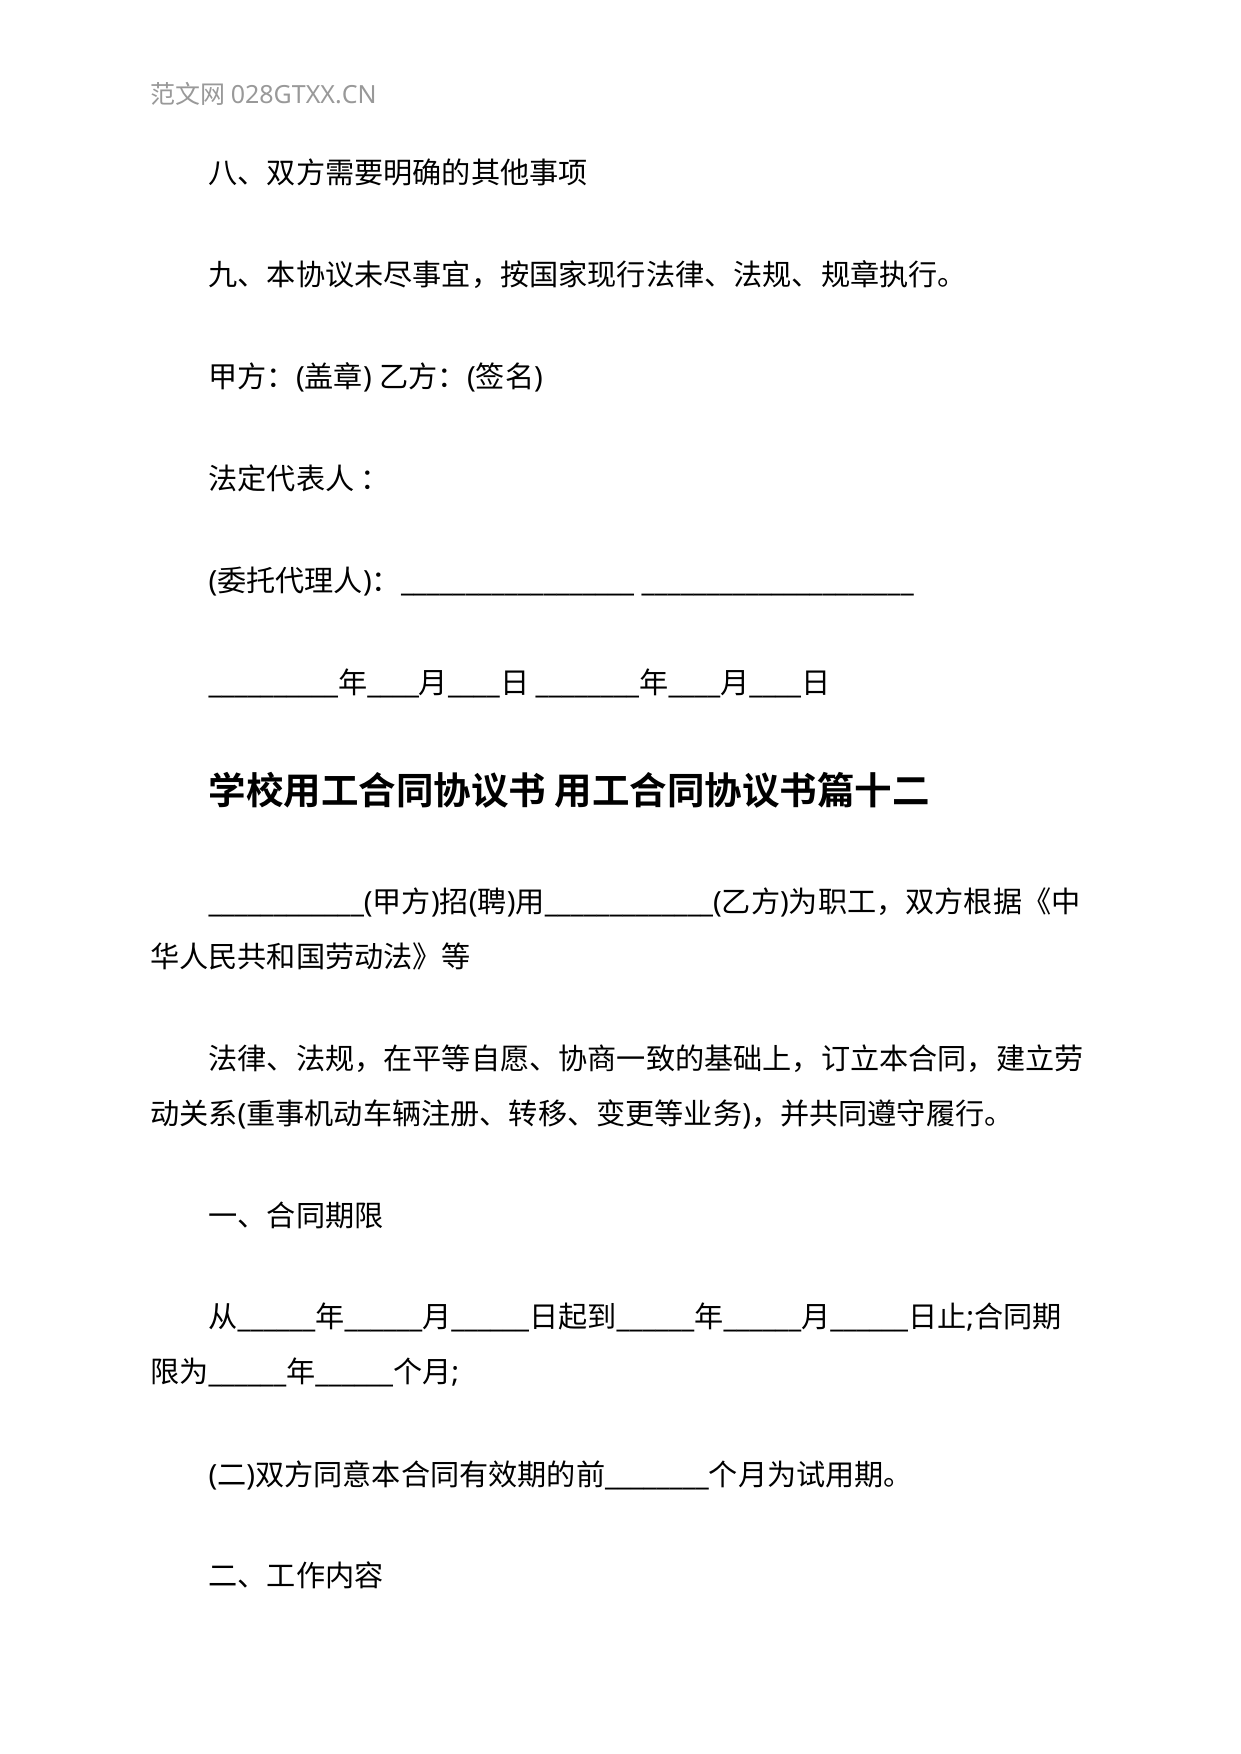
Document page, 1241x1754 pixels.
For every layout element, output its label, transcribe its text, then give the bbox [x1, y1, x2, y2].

text 从______年______月______日起到______年______月______日止;合同期限为______年______个月; [150, 1294, 1090, 1391]
text 甲方：(盖章) 乙方：(签名) [150, 353, 1090, 396]
text 二、工作内容 [150, 1553, 1090, 1595]
text (二)双方同意本合同有效期的前________个月为试用期。 [150, 1451, 1090, 1493]
text 一、合同期限 [150, 1192, 1090, 1234]
text 法定代表人 ： [150, 456, 1090, 498]
text __________年____月____日 ________年____月____日 [150, 659, 1090, 702]
text 八、双方需要明确的其他事项 [150, 150, 1090, 192]
text 九、本协议未尽事宜，按国家现行法律、法规、规章执行。 [150, 252, 1090, 294]
text 法律、法规，在平等自愿、协商一致的基础上，订立本合同，建立劳动关系(重事机动车辆注册、转移、变更等业务)，并共同遵守履行。 [150, 1035, 1090, 1133]
text (委托代理人)：__________________ _____________________ [150, 557, 1090, 600]
text 学校用工合同协议书 用工合同协议书篇十二 [150, 761, 1090, 816]
text ____________(甲方)招(聘)用_____________(乙方)为职工，双方根据《中华人民共和国劳动法》等 [150, 879, 1090, 976]
